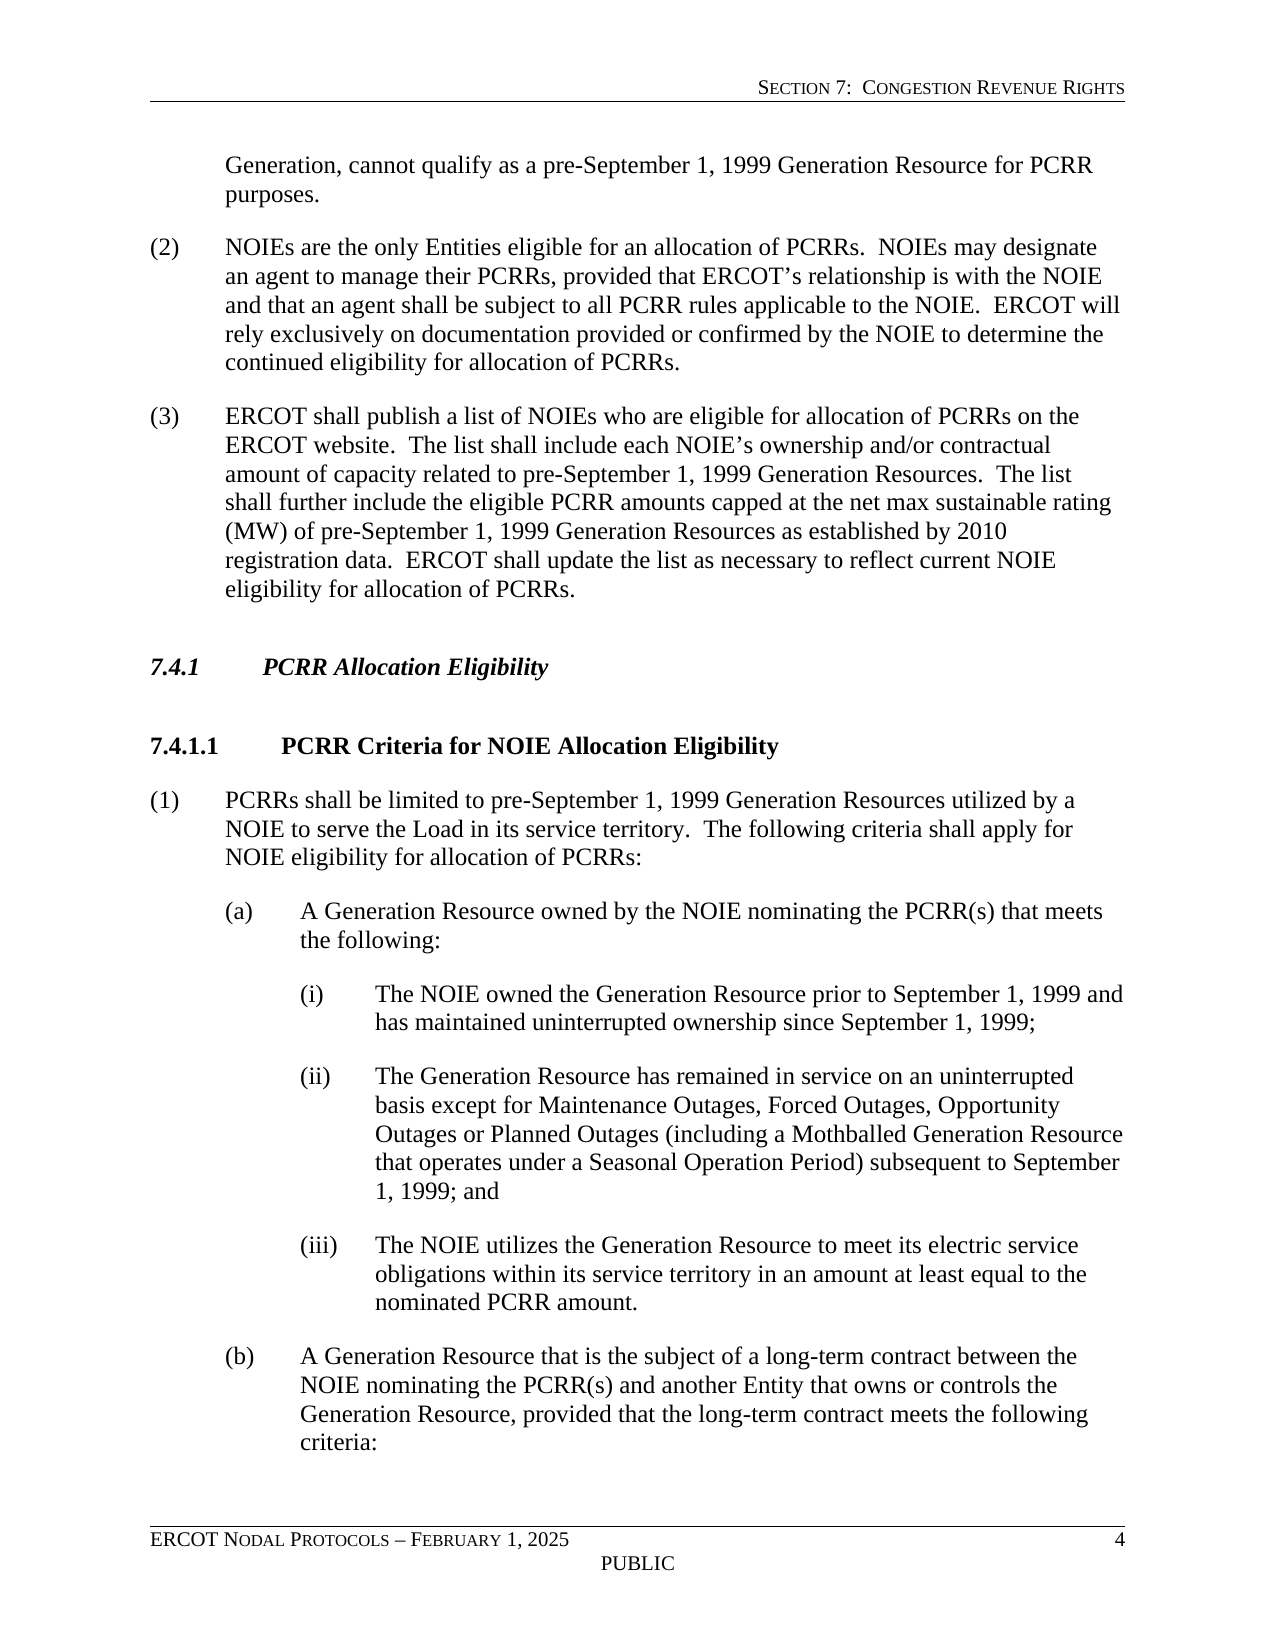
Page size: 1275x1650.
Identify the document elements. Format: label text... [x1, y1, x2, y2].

text (1) PCRRs shall be limited to pre-September 1, 1999 Generation Resources utilized by a NOIE to serve the Load in its service territory. The following criteria shall apply for NOIE eligibility for allocation of PCRRs: [150, 785, 1125, 871]
text (b) A Generation Resource that is the subject of a long-term contract between the NOIE nominating the PCRR(s) and another Entity that owns or controls the Generation Resource, provided that the long-term contract meets the following criteria: [225, 1341, 1125, 1456]
text (iii) The NOIE utilizes the Generation Resource to meet its electric service obligations within its service territory in an amount at least equal to the nominated PCRR amount. [300, 1230, 1125, 1316]
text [150, 150, 1125, 207]
text (a) A Generation Resource owned by the NOIE nominating the PCRR(s) that meets the following: [225, 896, 1125, 954]
list (ii) The Generation Resource has remained in service on an uninterrupted basis except for Maintenance Outages, Forced Outages, Opportunity Outages or Planned Outages (including a Mothballed Generation Resource that operates under a Seasonal Operation Period) subsequent to September 1, 1999; and [300, 1061, 1125, 1205]
text (2) NOIEs are the only Entities eligible for an allocation of PCRRs. NOIEs may designate an agent to manage their PCRRs, provided that ERCOT’s relationship is with the NOIE and that an agent shall be subject to all PCRR rules applicable to the NOIE. ERCOT will rely exclusively on documentation provided or confirmed by the NOIE to determine the continued eligibility for allocation of PCRRs. [150, 232, 1125, 376]
text (i) The NOIE owned the Generation Resource prior to September 1, 1999 and has maintained uninterrupted ownership since September 1, 1999; [300, 979, 1125, 1036]
text 7.4.1.1 PCRR Criteria for NOIE Allocation Eligibility [150, 731, 1125, 760]
text (3) ERCOT shall publish a list of NOIEs who are eligible for allocation of PCRRs on the ERCOT website. The list shall include each NOIE’s ownership and/or contractual amount of capacity related to pre-September 1, 1999 Generation Resources. The list shall further include the eligible PCRR amounts capped at the net max sustainable rating (MW) of pre-September 1, 1999 Generation Resources as established by 2010 registration data. ERCOT shall update the list as necessary to reflect current NOIE eligibility for allocation of PCRRs. [150, 401, 1125, 602]
text 7.4.1 PCRR Allocation Eligibility [150, 652, 1125, 681]
